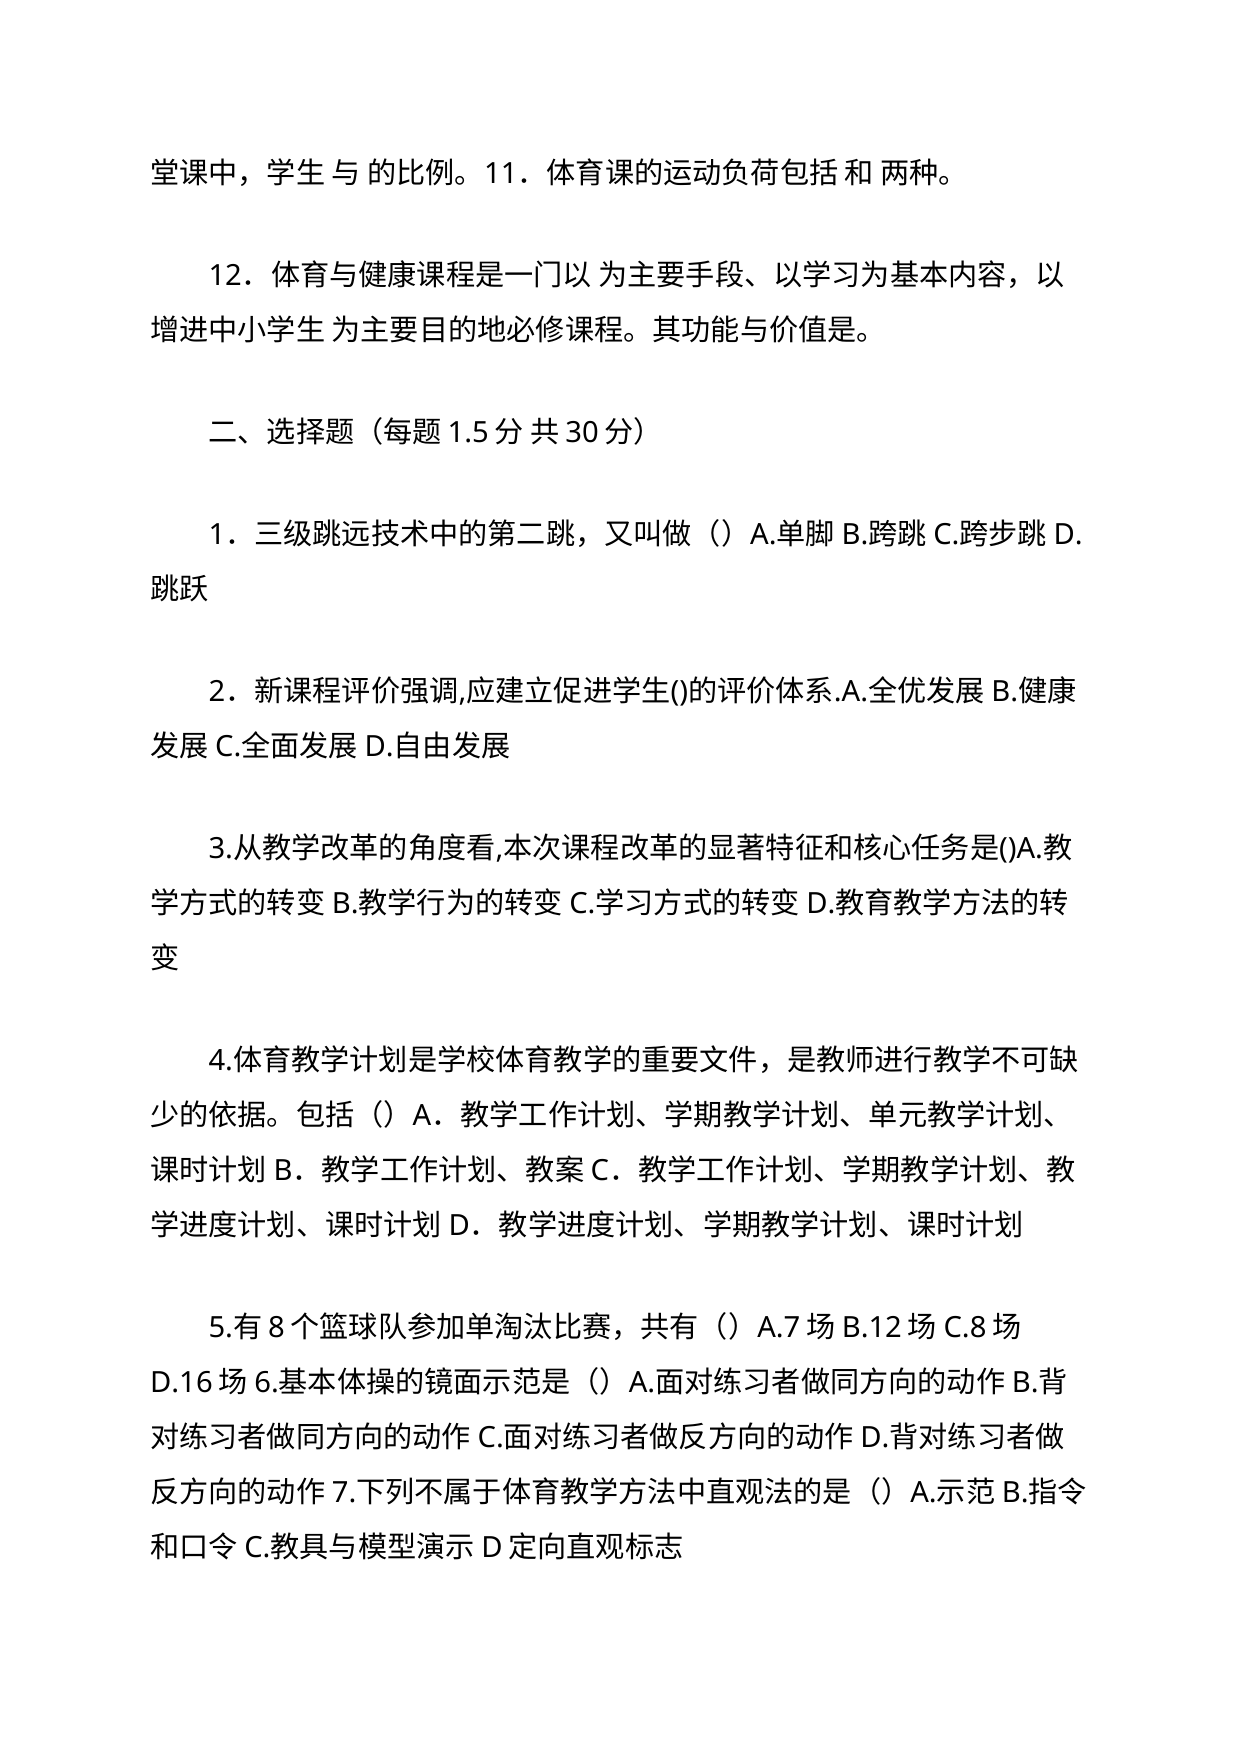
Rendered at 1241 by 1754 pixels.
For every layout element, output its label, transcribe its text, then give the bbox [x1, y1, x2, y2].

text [150, 150, 1090, 192]
text 5.有8个篮球队参加单淘汰比赛，共有（）A.7场 B.12场 C.8场 D.16场 6.基本体操的镜面示范是（）A.面对练习者做同方向的动作 B.背对练习者做同方向的动作 C.面对练习者做反方向的动作 D.背对练习者做反方向的动作 7.下列不属于体育教学方法中直观法的是（）A.示范 B.指令和口令 C.教具与模型演示 D定向直观标志 [150, 1303, 1090, 1566]
text 4.体育教学计划是学校体育教学的重要文件，是教师进行教学不可缺少的依据。包括（）A．教学工作计划、学期教学计划、单元教学计划、课时计划 B．教学工作计划、教案 C．教学工作计划、学期教学计划、教学进度计划、课时计划 D．教学进度计划、学期教学计划、课时计划 [150, 1036, 1090, 1244]
text 2．新课程评价强调,应建立促进学生()的评价体系.A.全优发展 B.健康发展 C.全面发展 D.自由发展 [150, 667, 1090, 765]
text 1．三级跳远技术中的第二跳，又叫做（）A.单脚 B.跨跳 C.跨步跳 D.跳跃 [150, 511, 1090, 608]
text 3.从教学改革的角度看,本次课程改革的显著特征和核心任务是()A.教学方式的转变 B.教学行为的转变 C.学习方式的转变 D.教育教学方法的转变 [150, 824, 1090, 977]
text 二、选择题（每题1.5分 共30分） [150, 409, 1090, 451]
text 12．体育与健康课程是一门以 为主要手段、以学习为基本内容，以增进中小学生 为主要目的地必修课程。其功能与价值是。 [150, 252, 1090, 349]
